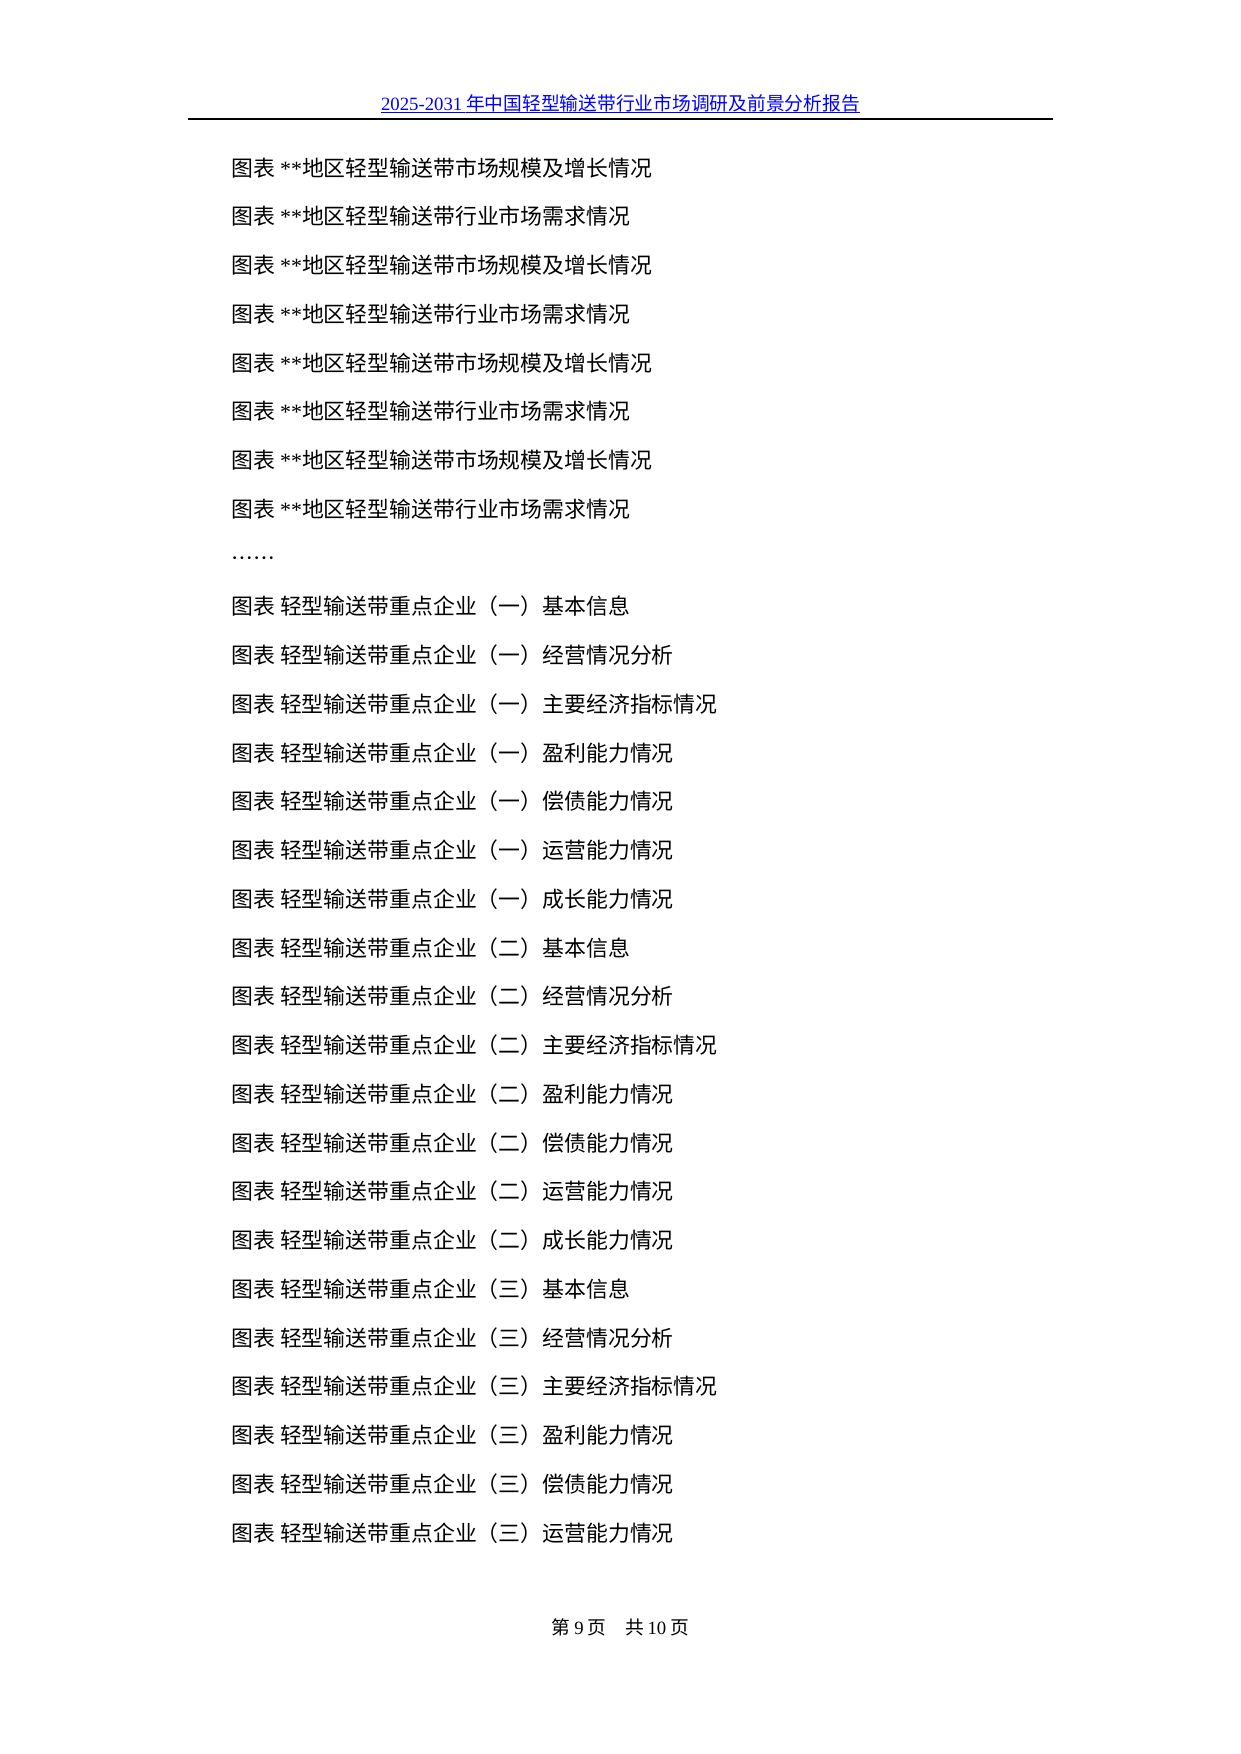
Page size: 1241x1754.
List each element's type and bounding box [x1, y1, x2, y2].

text [187, 150, 1053, 1548]
